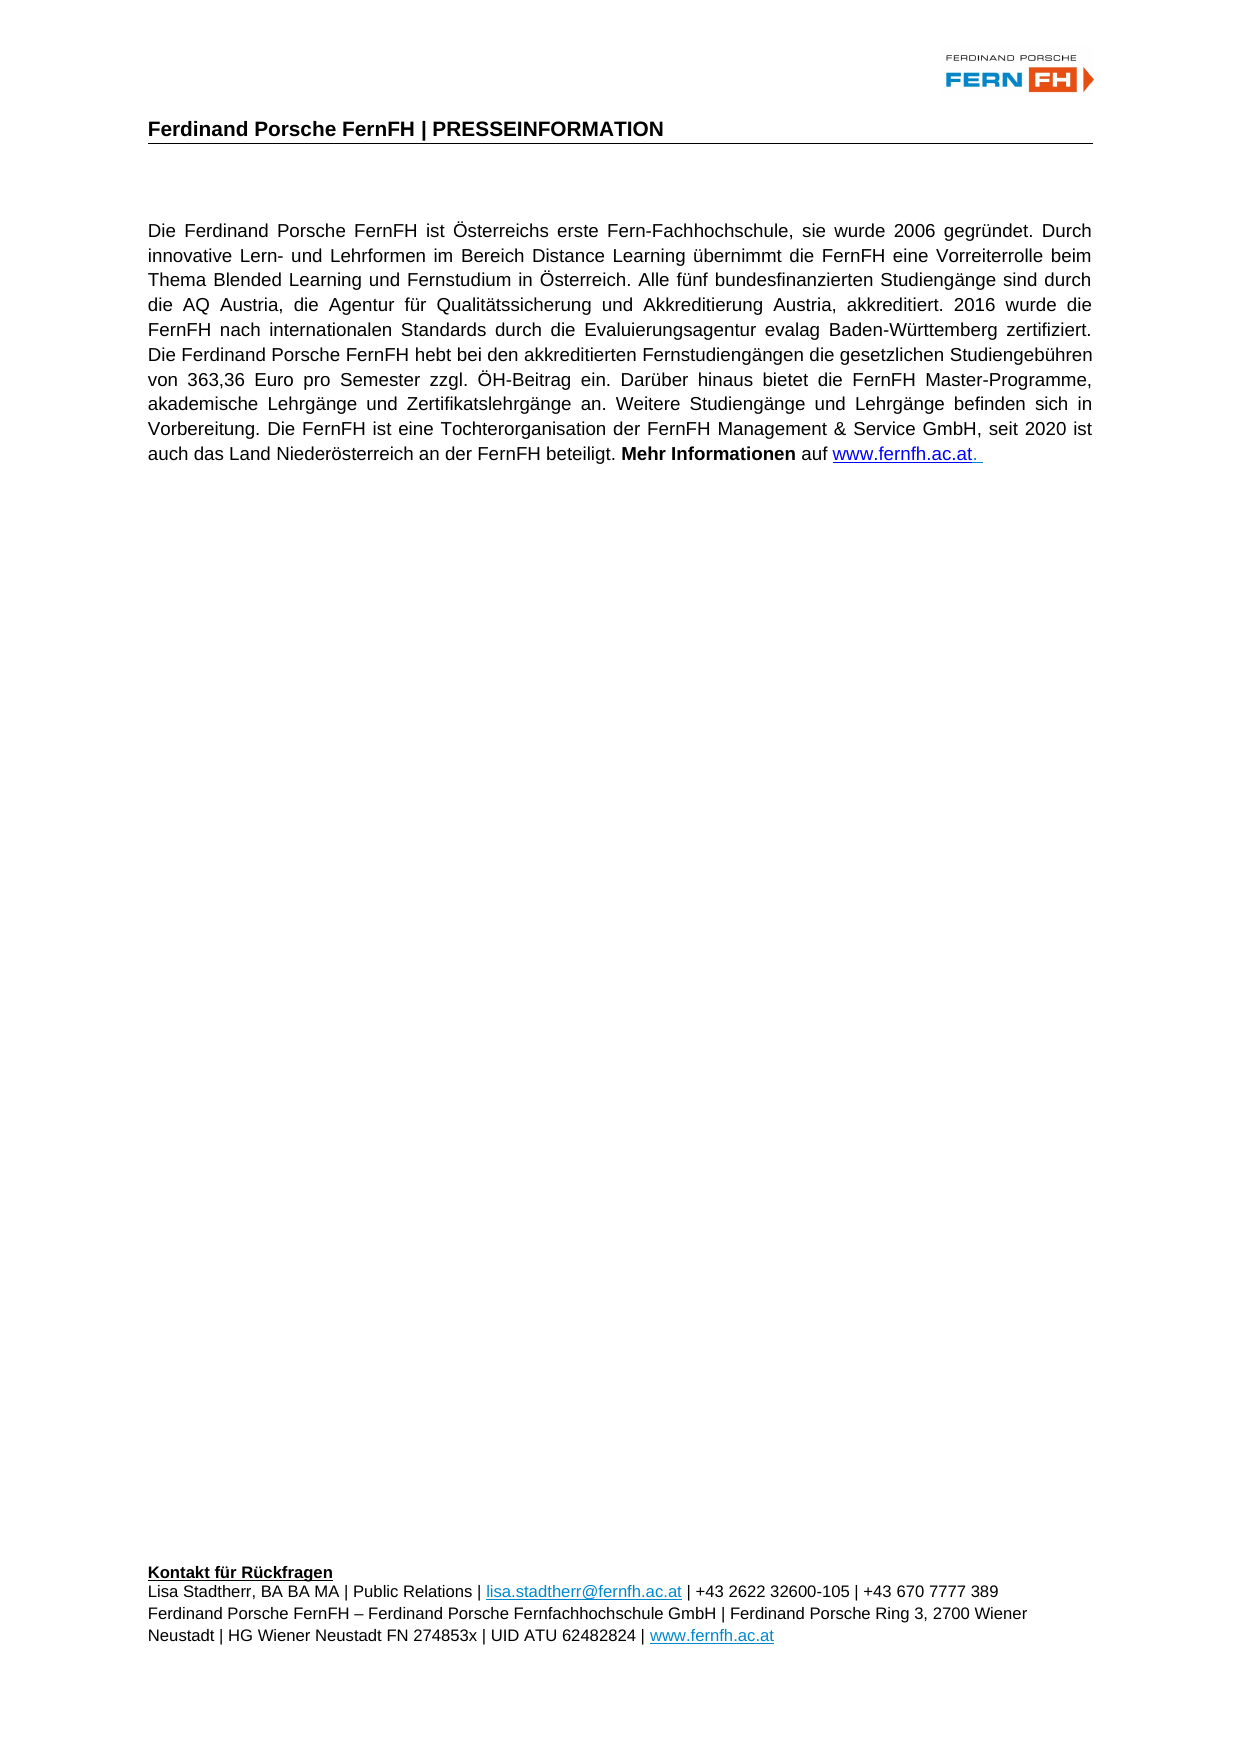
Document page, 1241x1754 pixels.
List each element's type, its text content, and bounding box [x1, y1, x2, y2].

picture [591, 1586, 596, 1596]
picture [619, 1588, 625, 1597]
text Die Ferdinand Porsche FernFH ist Österreichs erste Fern-Fachhochschule, sie wurde 2006 gegründet. Durch innovative Lern- und Lehrformen im Bereich Distance Learning übernimmt die FernFH eine Vorreiterrolle beim Thema Blended Learning und Fernstudium in Österreich. Alle fünf bundesfinanzierten Studiengänge sind durch die AQ Austria, die Agentur für Qualitätssicherung und Akkreditierung Austria, akkreditiert. 2016 wurde die FernFH nach internationalen Standards durch die Evaluierungsagentur evalag Baden-Württemberg zertifiziert. Die Ferdinand Porsche FernFH hebt bei den akkreditierten Fernstudiengängen die gesetzlichen Studiengebühren von 363,36 Euro pro Semester zzgl. ÖH-Beitrag ein. Darüber hinaus bietet die FernFH Master-Programme, akademische Lehrgänge und Zertifikatslehrgänge an. Weitere Studiengänge und Lehrgänge befinden sich in Vorbereitung. Die FernFH ist eine Tochterorganisation der FernFH Management & Service GmbH, seit 2020 ist auch das Land Niederösterreich an der FernFH beteiligt. Mehr Informationen auf www.fernfh.ac.at. [148, 220, 1093, 464]
picture [553, 1585, 559, 1597]
picture [711, 1632, 717, 1641]
picture [940, 46, 1094, 97]
